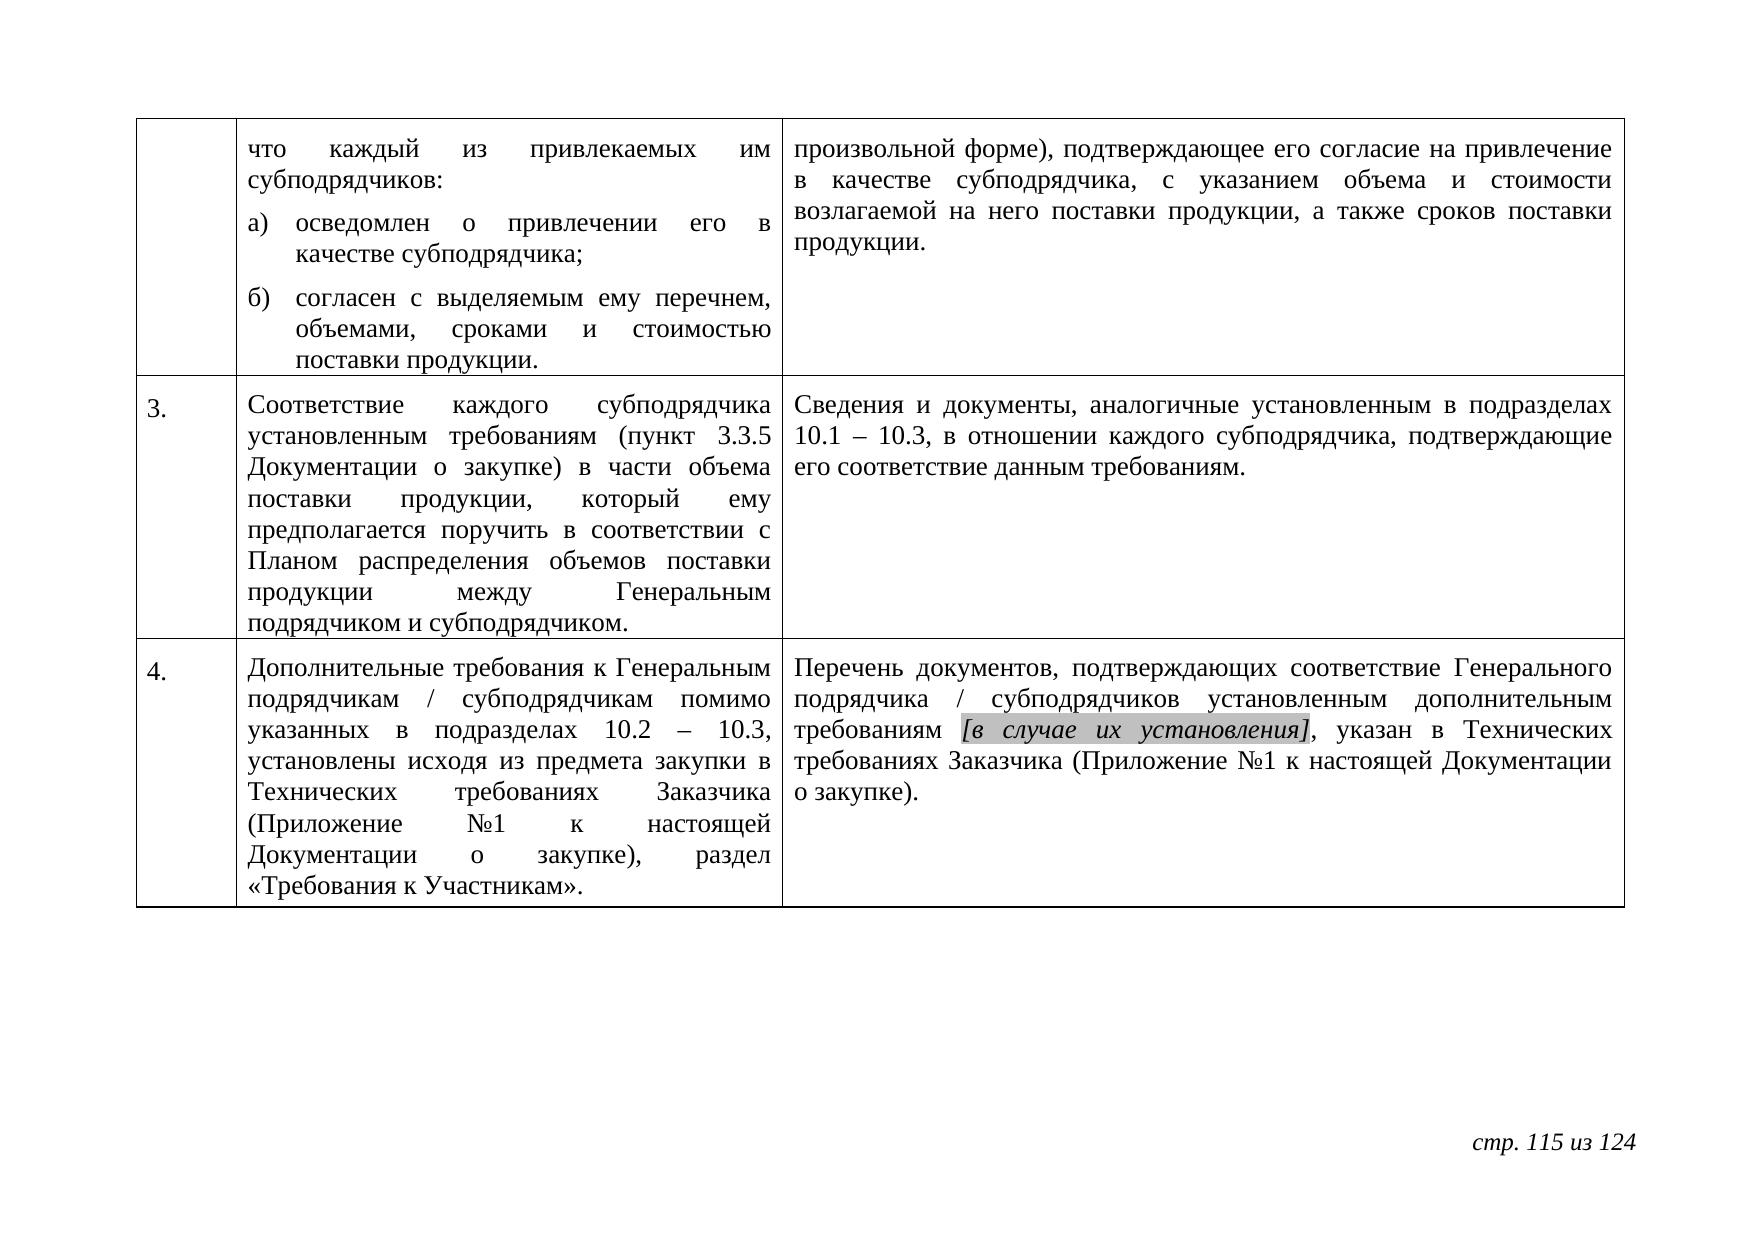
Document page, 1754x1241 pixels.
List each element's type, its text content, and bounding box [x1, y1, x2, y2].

table_cell [137, 119, 236, 375]
table_cell [137, 639, 236, 906]
table_cell Перечень документов, подтверждающих соответствие Генерального подрядчика / субподрядчиков установленным дополнительным требованиям [в случае их установления], указан в Технических требованиях Заказчика (Приложение №1 к настоящей Документации о закупке). [783, 639, 1624, 906]
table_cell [783, 119, 1624, 375]
table_cell [137, 376, 236, 637]
table_cell Сведения и документы, аналогичные установленным в подразделах 10.1 – 10.3, в отношении каждого субподрядчика, подтверждающие его соответствие данным требованиям. [783, 376, 1624, 637]
table_cell Дополнительные требования к Генеральным подрядчикам / субподрядчикам помимо указанных в подразделах 10.2 – 10.3, установлены исходя из предмета закупки в Технических требованиях Заказчика (Приложение №1 к настоящей Документации о закупке), раздел «Требования к Участникам». [237, 639, 782, 906]
table_cell Соответствие каждого субподрядчика установленным требованиям (пункт 3.3.5 Документации о закупке) в части объема поставки продукции, который ему предполагается поручить в соответствии с Планом распределения объемов поставки продукции между Генеральным подрядчиком и субподрядчиком. [237, 376, 782, 637]
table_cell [237, 119, 782, 375]
